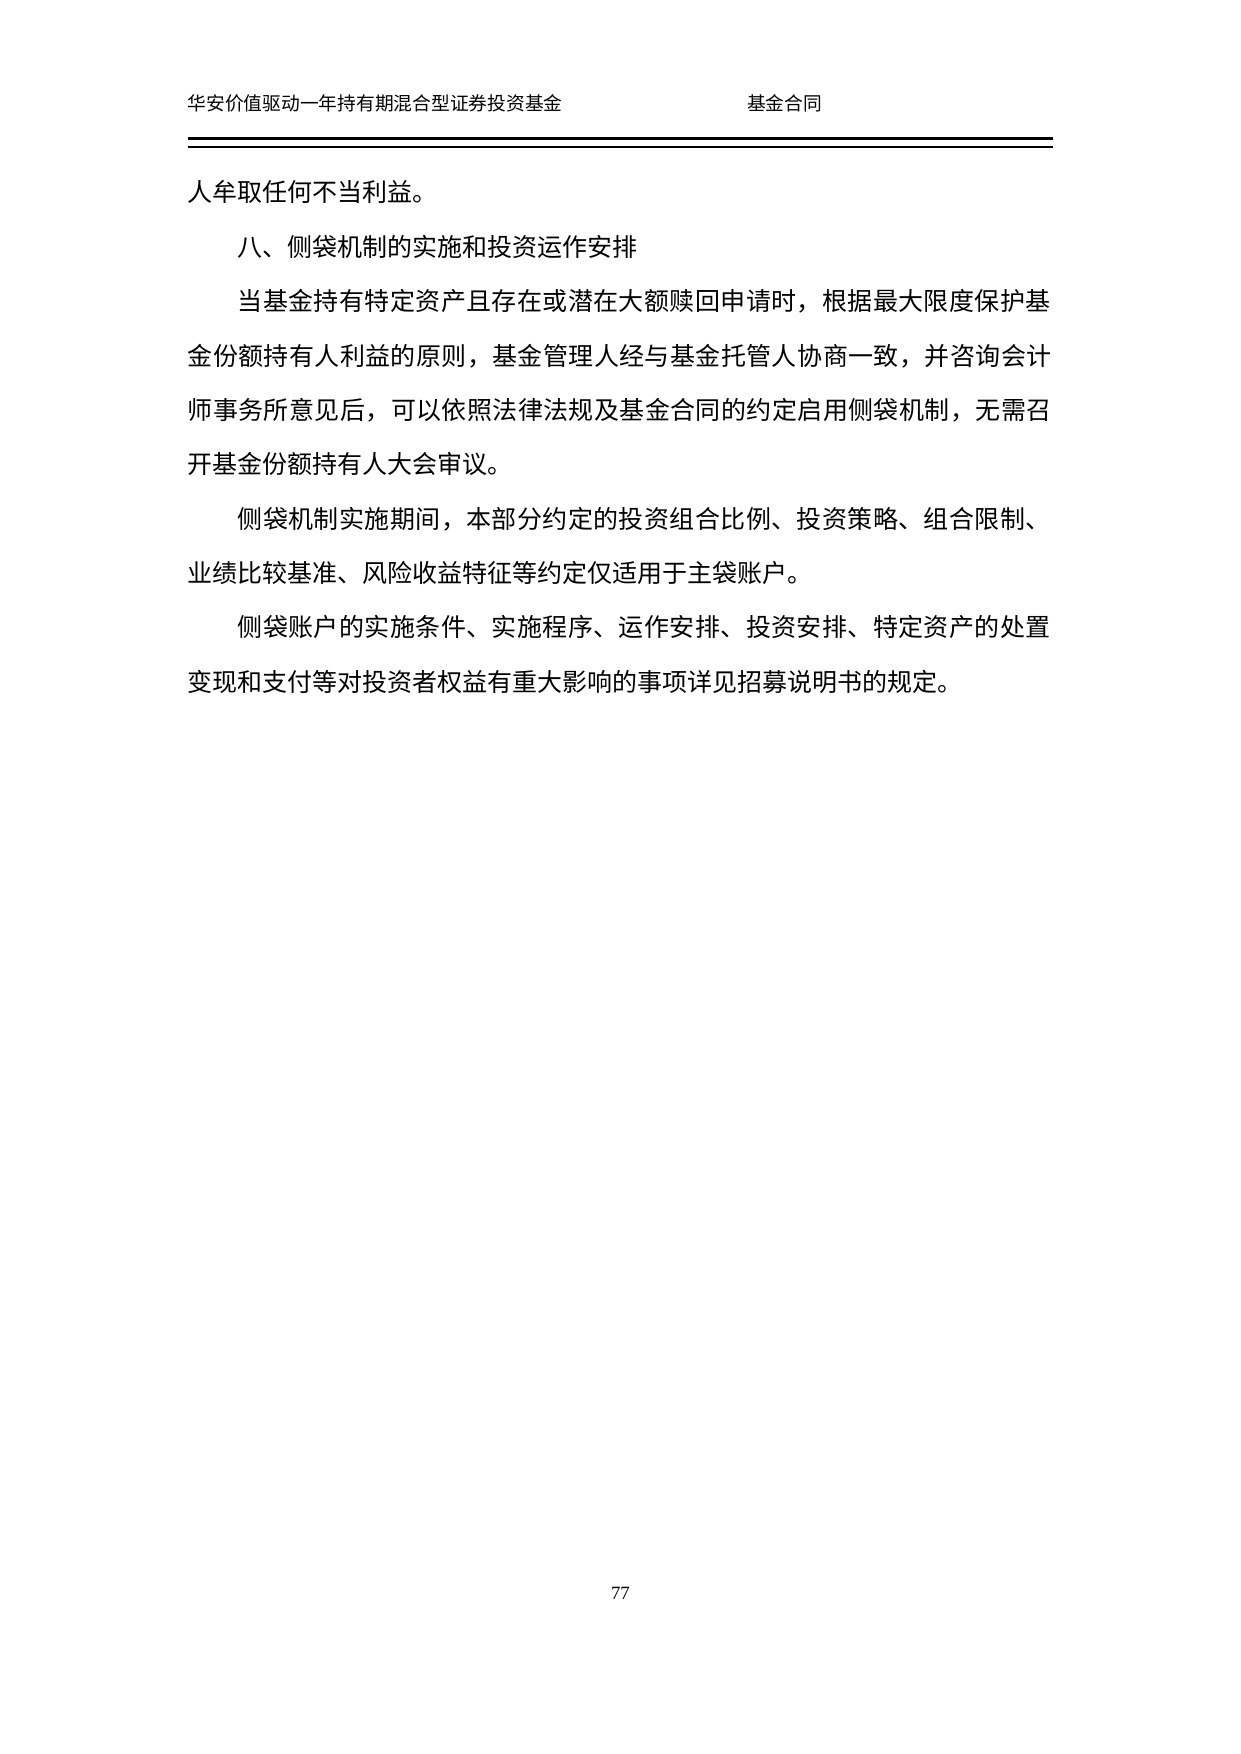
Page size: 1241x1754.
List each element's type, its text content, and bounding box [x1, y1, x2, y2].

text 侧袋机制实施期间，本部分约定的投资组合比例、投资策略、组合限制、业绩比较基准、风险收益特征等约定仅适用于主袋账户。 [187, 499, 1053, 590]
text 侧袋账户的实施条件、实施程序、运作安排、投资安排、特定资产的处置变现和支付等对投资者权益有重大影响的事项详见招募说明书的规定。 [187, 608, 1053, 698]
text 八、侧袋机制的实施和投资运作安排 [187, 227, 1053, 263]
text 当基金持有特定资产且存在或潜在大额赎回申请时，根据最大限度保护基金份额持有人利益的原则，基金管理人经与基金托管人协商一致，并咨询会计师事务所意见后，可以依照法律法规及基金合同的约定启用侧袋机制，无需召开基金份额持有人大会审议。 [187, 282, 1053, 481]
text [187, 173, 1053, 209]
